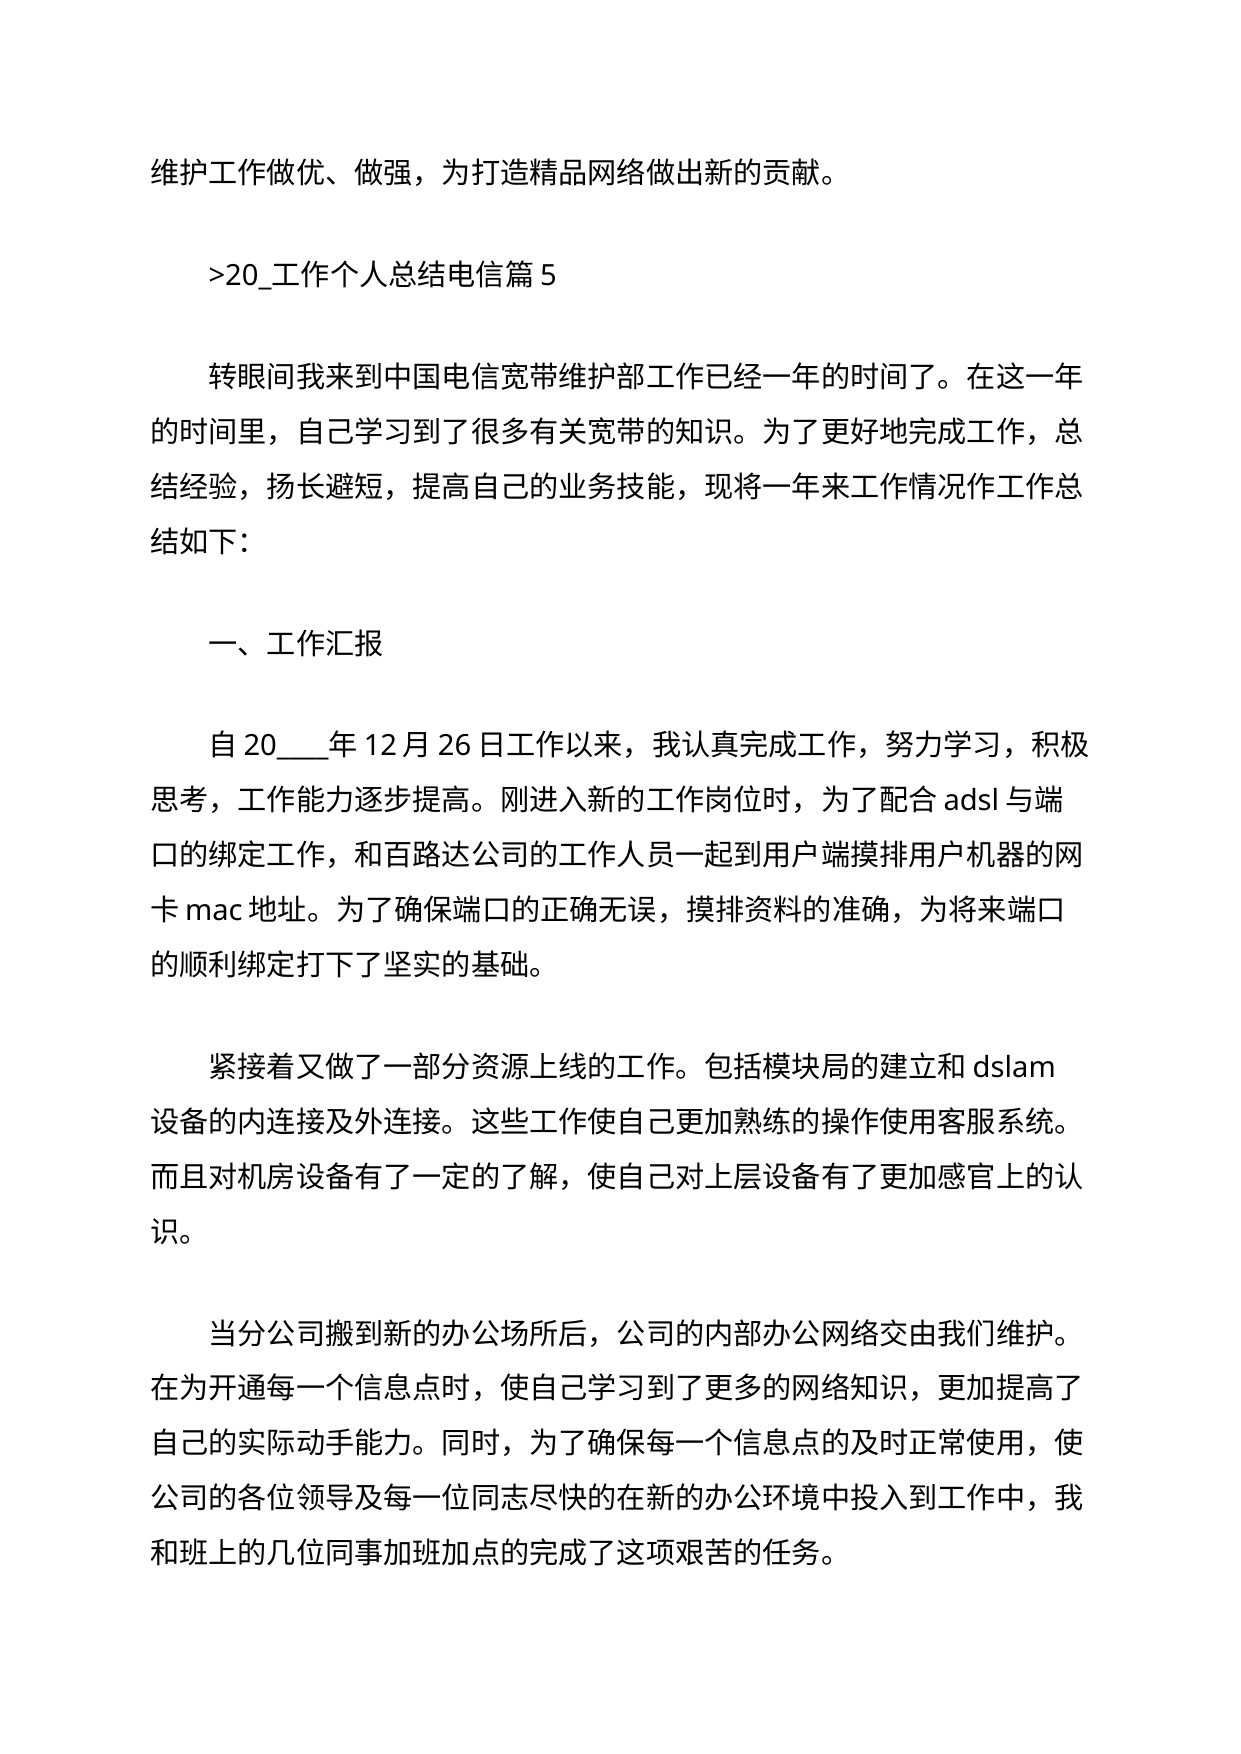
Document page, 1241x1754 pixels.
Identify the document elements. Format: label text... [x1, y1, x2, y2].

text 紧接着又做了一部分资源上线的工作。包括模块局的建立和dslam设备的内连接及外连接。这些工作使自己更加熟练的操作使用客服系统。而且对机房设备有了一定的了解，使自己对上层设备有了更加感官上的认识。 [150, 1044, 1090, 1251]
text 当分公司搬到新的办公场所后，公司的内部办公网络交由我们维护。在为开通每一个信息点时，使自己学习到了更多的网络知识，更加提高了自己的实际动手能力。同时，为了确保每一个信息点的及时正常使用，使公司的各位领导及每一位同志尽快的在新的办公环境中投入到工作中，我和班上的几位同事加班加点的完成了这项艰苦的任务。 [150, 1310, 1090, 1572]
text 一、工作汇报 [150, 620, 1090, 662]
text 转眼间我来到中国电信宽带维护部工作已经一年的时间了。在这一年的时间里，自己学习到了很多有关宽带的知识。为了更好地完成工作，总结经验，扬长避短，提高自己的业务技能，现将一年来工作情况作工作总结如下： [150, 354, 1090, 561]
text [150, 150, 1090, 192]
text 自20____年12月26日工作以来，我认真完成工作，努力学习，积极思考，工作能力逐步提高。刚进入新的工作岗位时，为了配合adsl与端口的绑定工作，和百路达公司的工作人员一起到用户端摸排用户机器的网卡mac地址。为了确保端口的正确无误，摸排资料的准确，为将来端口的顺利绑定打下了坚实的基础。 [150, 722, 1090, 984]
text >20_工作个人总结电信篇5 [150, 252, 1090, 294]
